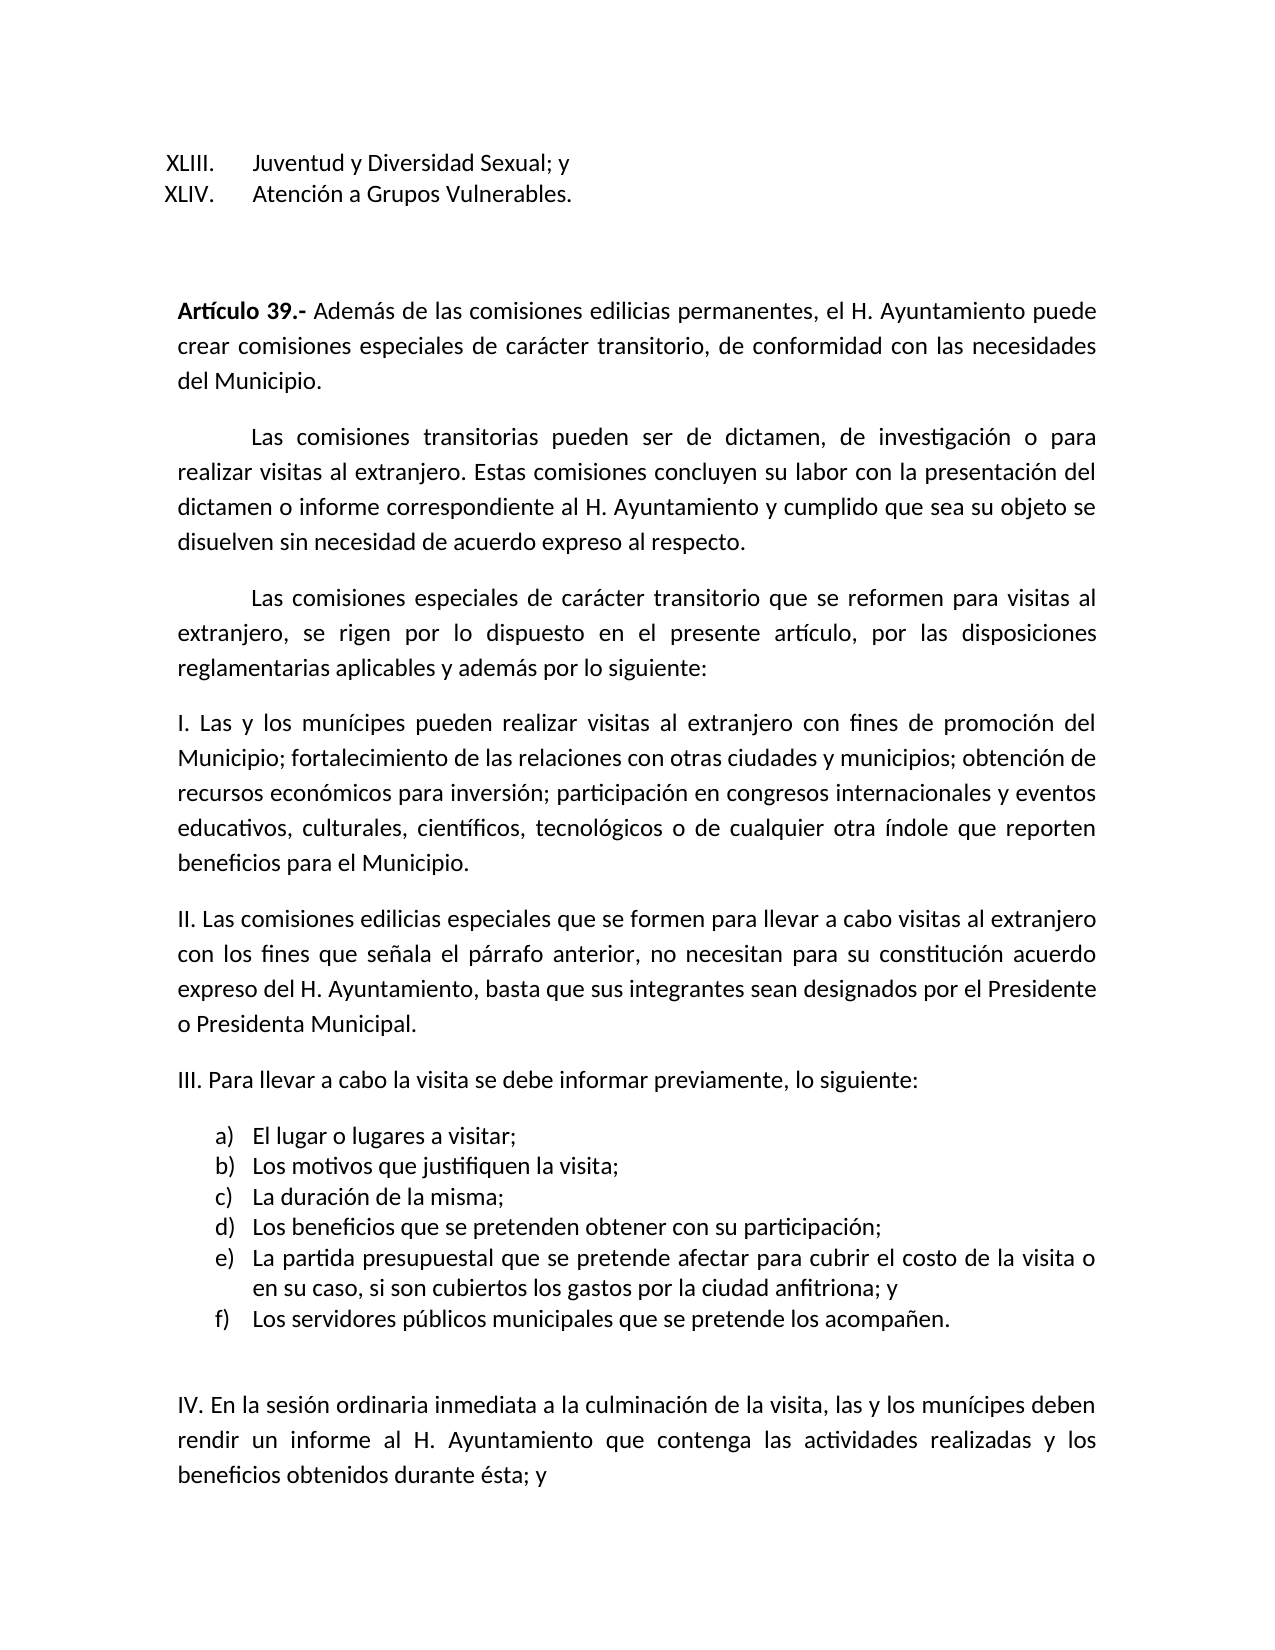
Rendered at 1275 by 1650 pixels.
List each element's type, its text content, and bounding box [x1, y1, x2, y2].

text IV. En la sesión ordinaria inmediata a la culminación de la visita, las y los munícipes deben rendir un informe al H. Ayuntamiento que contenga las actividades realizadas y los beneficios obtenidos durante ésta; y [177, 1389, 1098, 1490]
list Los servidores públicos municipales que se pretende los acompañen. [215, 1303, 1098, 1334]
list La partida presupuestal que se pretende afectar para cubrir el costo de la visita o en su caso, si son cubiertos los gastos por la ciudad anfitriona; y [215, 1242, 1098, 1303]
list Atención a Grupos Vulnerables. [215, 178, 1098, 209]
text Artículo 39.- Además de las comisiones edilicias permanentes, el H. Ayuntamiento puede crear comisiones especiales de carácter transitorio, de conformidad con las necesidades del Municipio. [177, 295, 1098, 396]
list Juventud y Diversidad Sexual; y [215, 148, 1098, 178]
text II. Las comisiones edilicias especiales que se formen para llevar a cabo visitas al extranjero con los fines que señala el párrafo anterior, no necesitan para su constitución acuerdo expreso del H. Ayuntamiento, basta que sus integrantes sean designados por el Presidente o Presidenta Municipal. [177, 903, 1098, 1039]
list Los beneficios que se pretenden obtener con su participación; [215, 1212, 1098, 1242]
text I. Las y los munícipes pueden realizar visitas al extranjero con fines de promoción del Municipio; fortalecimiento de las relaciones con otras ciudades y municipios; obtención de recursos económicos para inversión; participación en congresos internacionales y eventos educativos, culturales, científicos, tecnológicos o de cualquier otra índole que reporten beneficios para el Municipio. [177, 707, 1098, 878]
list La duración de la misma; [215, 1181, 1098, 1212]
list Los motivos que justifiquen la visita; [215, 1151, 1098, 1181]
list El lugar o lugares a visitar; [215, 1120, 1098, 1151]
text Las comisiones especiales de carácter transitorio que se reformen para visitas al extranjero, se rigen por lo dispuesto en el presente artículo, por las disposiciones reglamentarias aplicables y además por lo siguiente: [177, 582, 1098, 682]
text III. Para llevar a cabo la visita se debe informar previamente, lo siguiente: [177, 1064, 1098, 1095]
text Las comisiones transitorias pueden ser de dictamen, de investigación o para realizar visitas al extranjero. Estas comisiones concluyen su labor con la presentación del dictamen o informe correspondiente al H. Ayuntamiento y cumplido que sea su objeto se disuelven sin necesidad de acuerdo expreso al respecto. [177, 421, 1098, 556]
